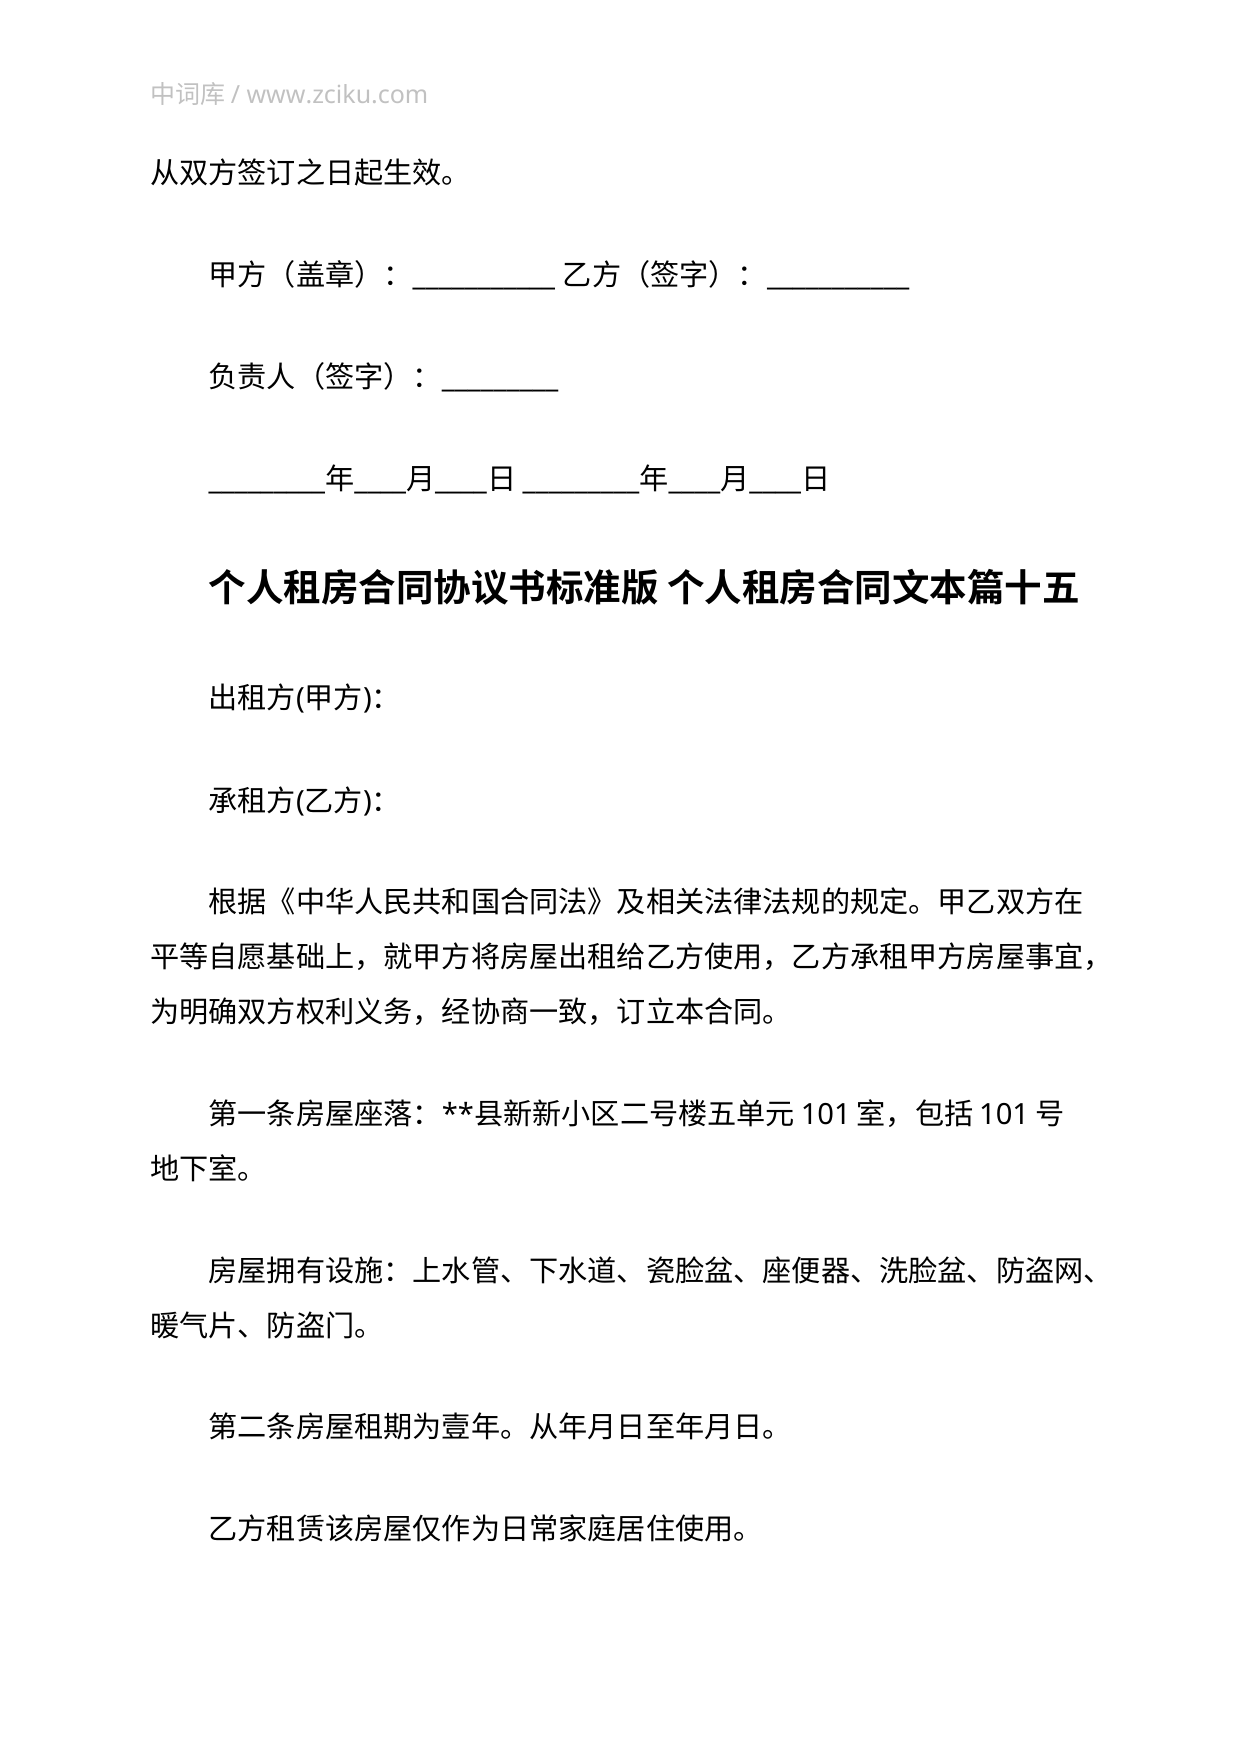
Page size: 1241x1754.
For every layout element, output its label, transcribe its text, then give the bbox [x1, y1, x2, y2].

text 承租方(乙方)： [150, 777, 1090, 819]
text 根据《中华人民共和国合同法》及相关法律法规的规定。甲乙双方在平等自愿基础上，就甲方将房屋出租给乙方使用，乙方承租甲方房屋事宜，为明确双方权利义务，经协商一致，订立本合同。 [150, 879, 1090, 1031]
text 房屋拥有设施：上水管、下水道、瓷脸盆、座便器、洗脸盆、防盗网、暖气片、防盗门。 [150, 1247, 1090, 1344]
text 出租方(甲方)： [150, 675, 1090, 717]
text 第二条房屋租期为壹年。从年月日至年月日。 [150, 1404, 1090, 1446]
text 负责人（签字）：_________ [150, 354, 1090, 396]
text _________年____月____日 _________年____月____日 [150, 456, 1090, 498]
text 第一条房屋座落：**县新新小区二号楼五单元101室，包括101号地下室。 [150, 1091, 1090, 1188]
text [150, 150, 1090, 192]
text 个人租房合同协议书标准版 个人租房合同文本篇十五 [150, 558, 1090, 612]
text 甲方（盖章）：___________ 乙方（签字）：___________ [150, 252, 1090, 294]
text 乙方租赁该房屋仅作为日常家庭居住使用。 [150, 1506, 1090, 1548]
